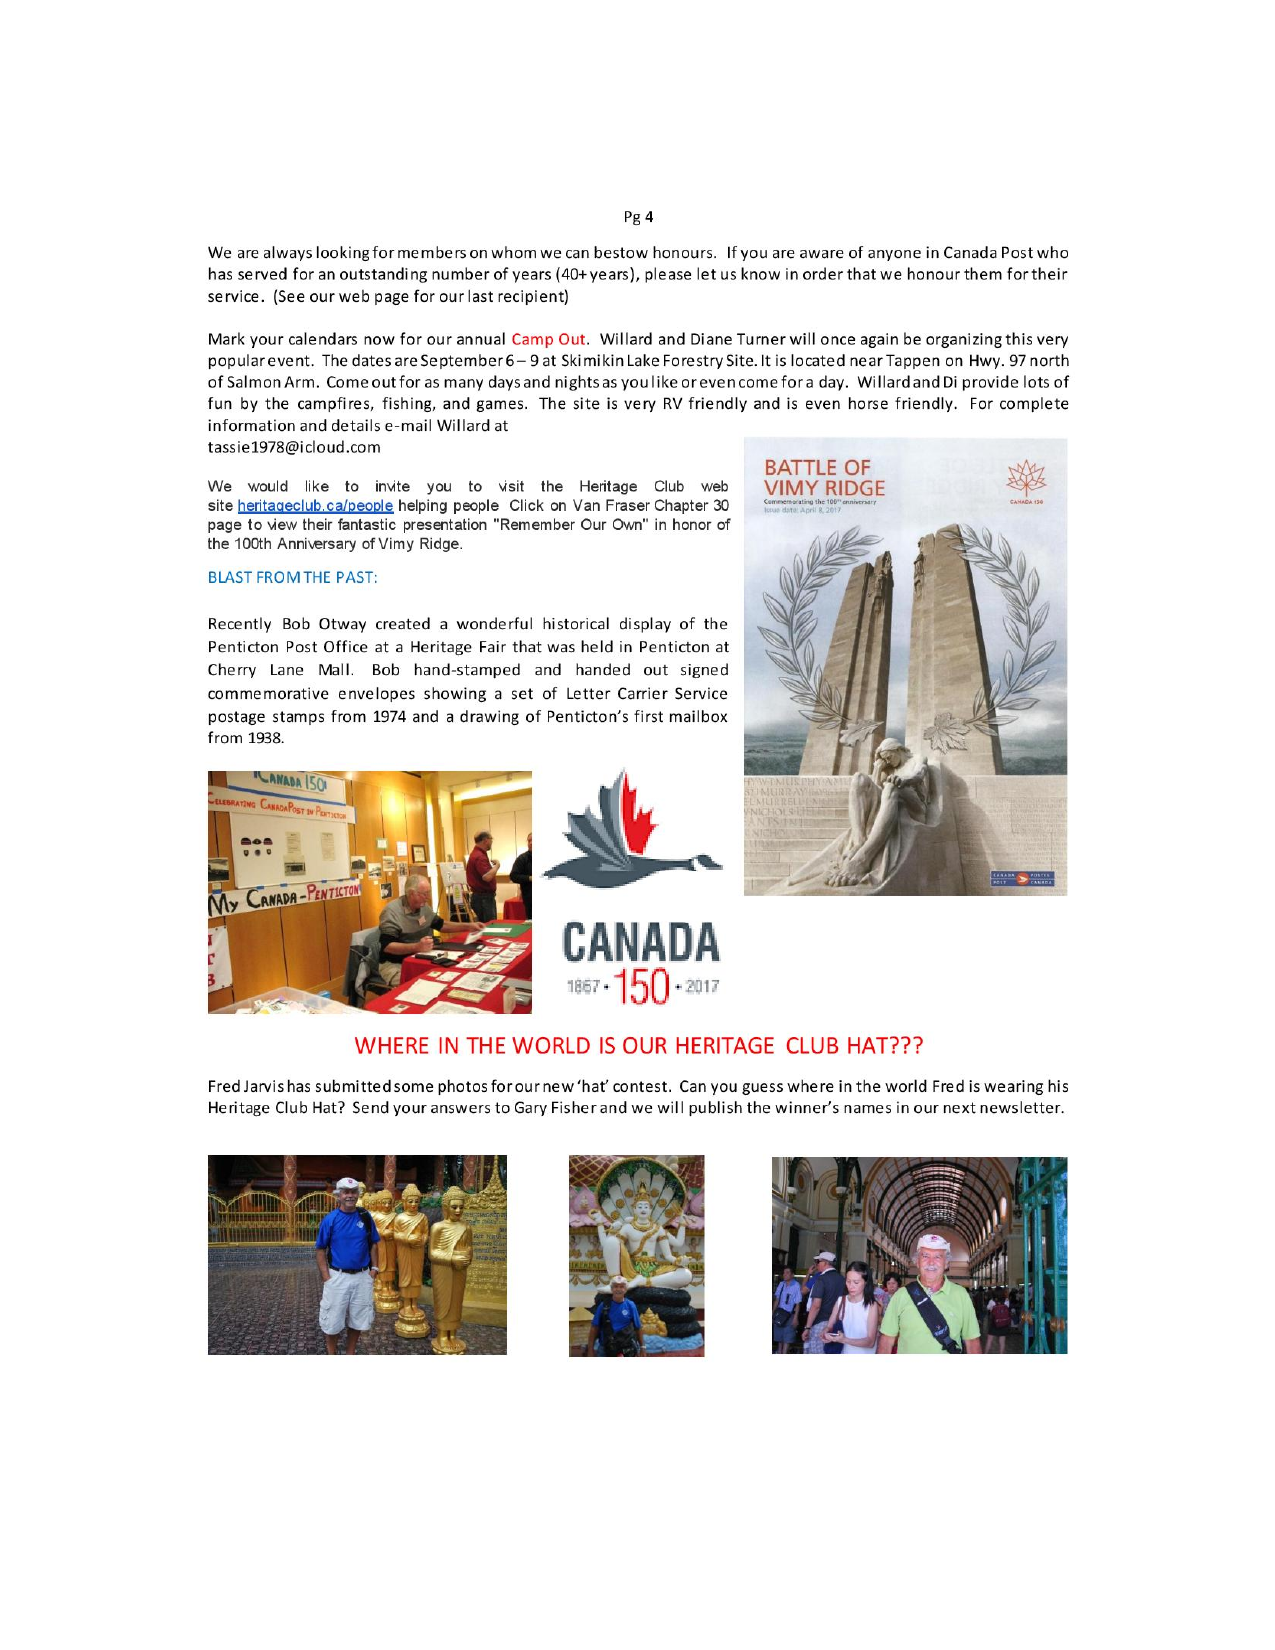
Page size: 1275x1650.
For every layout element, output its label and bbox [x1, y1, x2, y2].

picture [150, 150, 1125, 1412]
